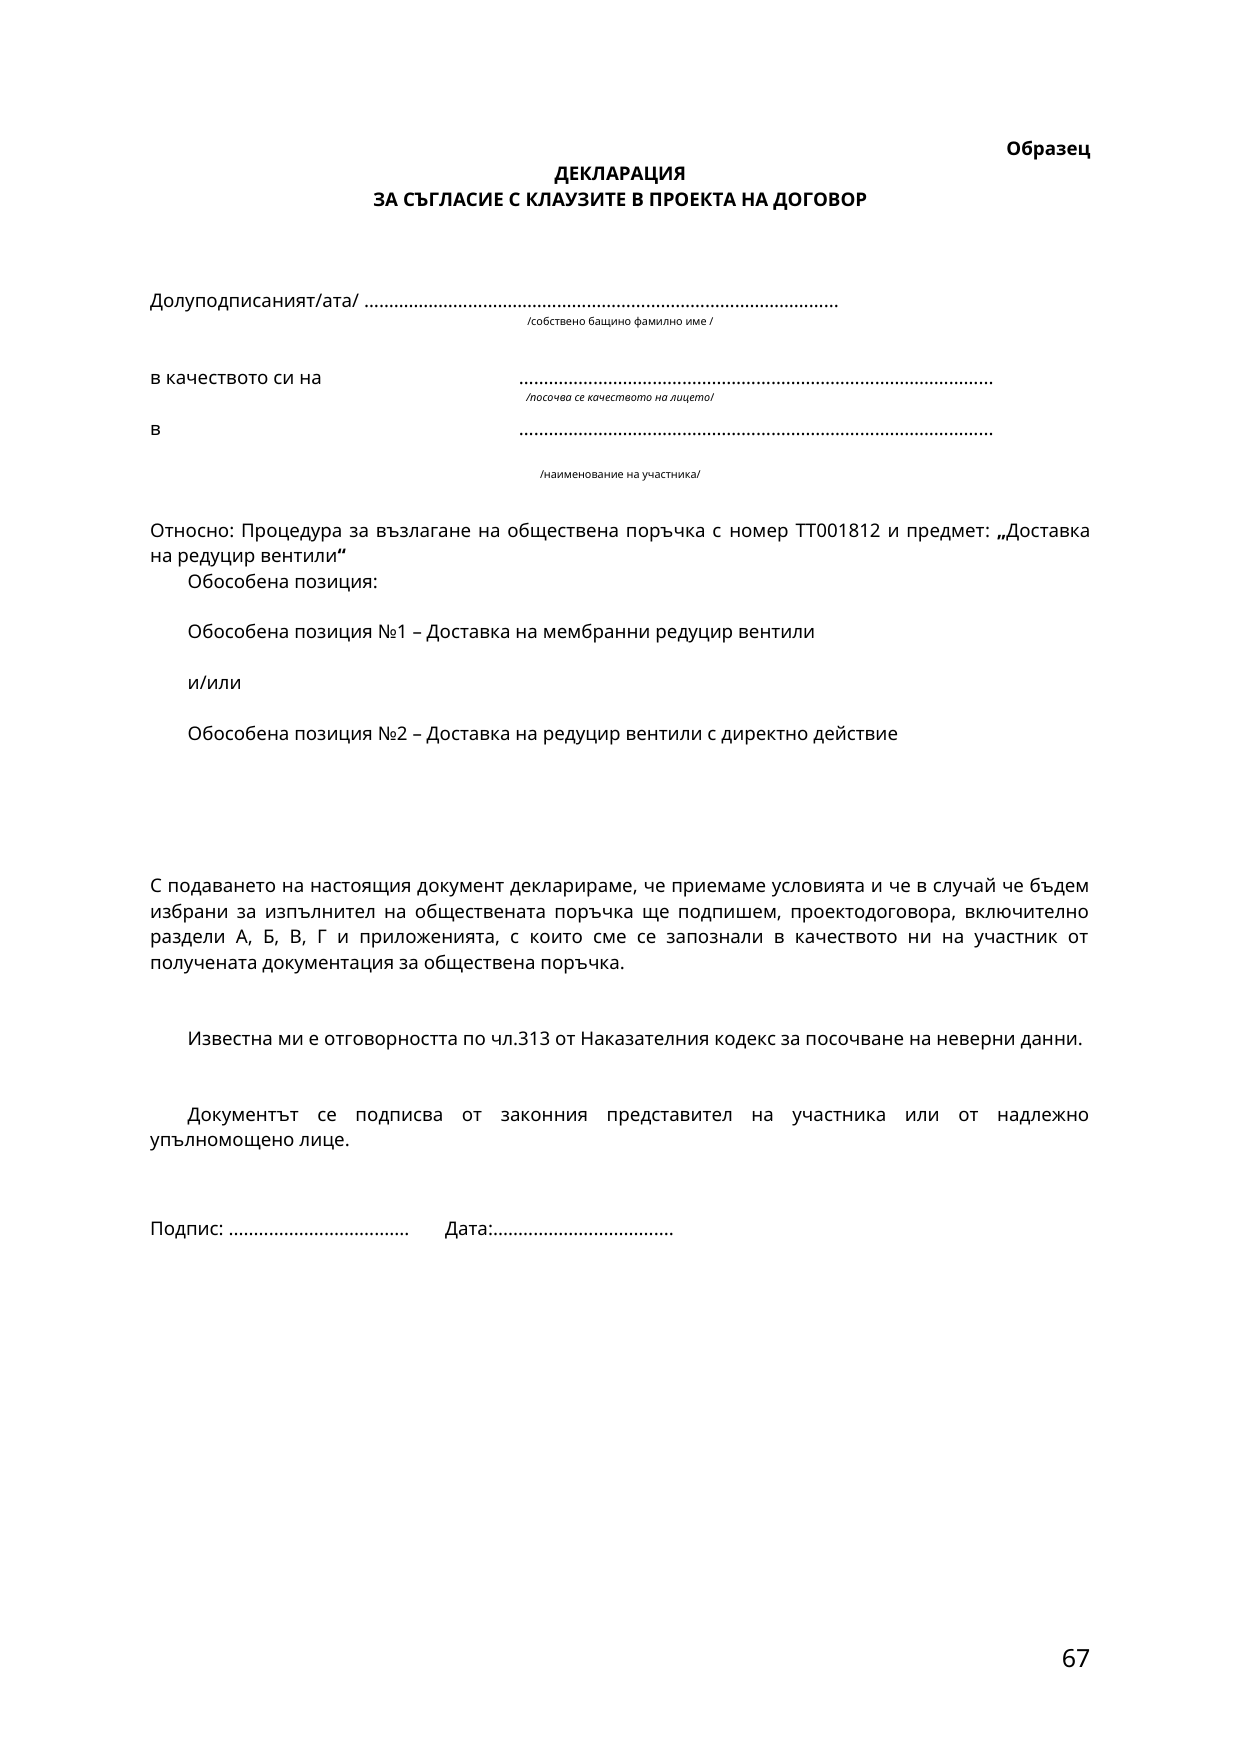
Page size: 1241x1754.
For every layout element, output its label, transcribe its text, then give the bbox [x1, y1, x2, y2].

text С подаването на настоящия документ декларираме, че приемаме условията и че в случай че бъдем избрани за изпълнител на обществената поръчка ще подпишем, проектодоговора, включително раздели А, Б, В, Г и приложенията, с които сме се запознали в качеството ни на участник от получената документация за обществена поръчка. [150, 872, 1090, 974]
text ДЕКЛАРАЦИЯ [150, 161, 1090, 186]
title и/или [187, 669, 1090, 695]
text Документът се подписва от законния представител на участника или от надлежно упълномощено лице. [150, 1101, 1090, 1152]
text Образец [215, 135, 1090, 161]
text /наименование на участника/ [150, 466, 1090, 492]
text в …………………………………………………………………………………... [150, 415, 1090, 466]
text /посочва се качеството на лицето/ [150, 390, 1090, 415]
text ЗА СЪГЛАСИЕ С КЛАУЗИТЕ В ПРОЕКТА НА ДОГОВОР [150, 186, 1090, 212]
title Обособена позиция №1 – Доставка на мембранни редуцир вентили [187, 619, 1090, 644]
text Известна ми е отговорността по чл.313 от Наказателния кодекс за посочване на неверни данни. [150, 1025, 1090, 1051]
text Долуподписаният/ата/ …………………………………………………………………………………... [150, 288, 1090, 313]
text в качеството си на …………………………………………………………………………………... [150, 364, 1090, 390]
title Обособена позиция №2 – Доставка на редуцир вентили с директно действие [187, 720, 1090, 745]
title Обособена позиция: [187, 568, 1090, 594]
text /собствено бащино фамилно име / [150, 313, 1090, 339]
text Подпис: .................................... Дата:.................................... [150, 1215, 1090, 1241]
text Относно: Процедура за възлагане на обществена поръчка с номер ТТ001812 и предмет: „Доставка на редуцир вентили“ [150, 517, 1090, 568]
